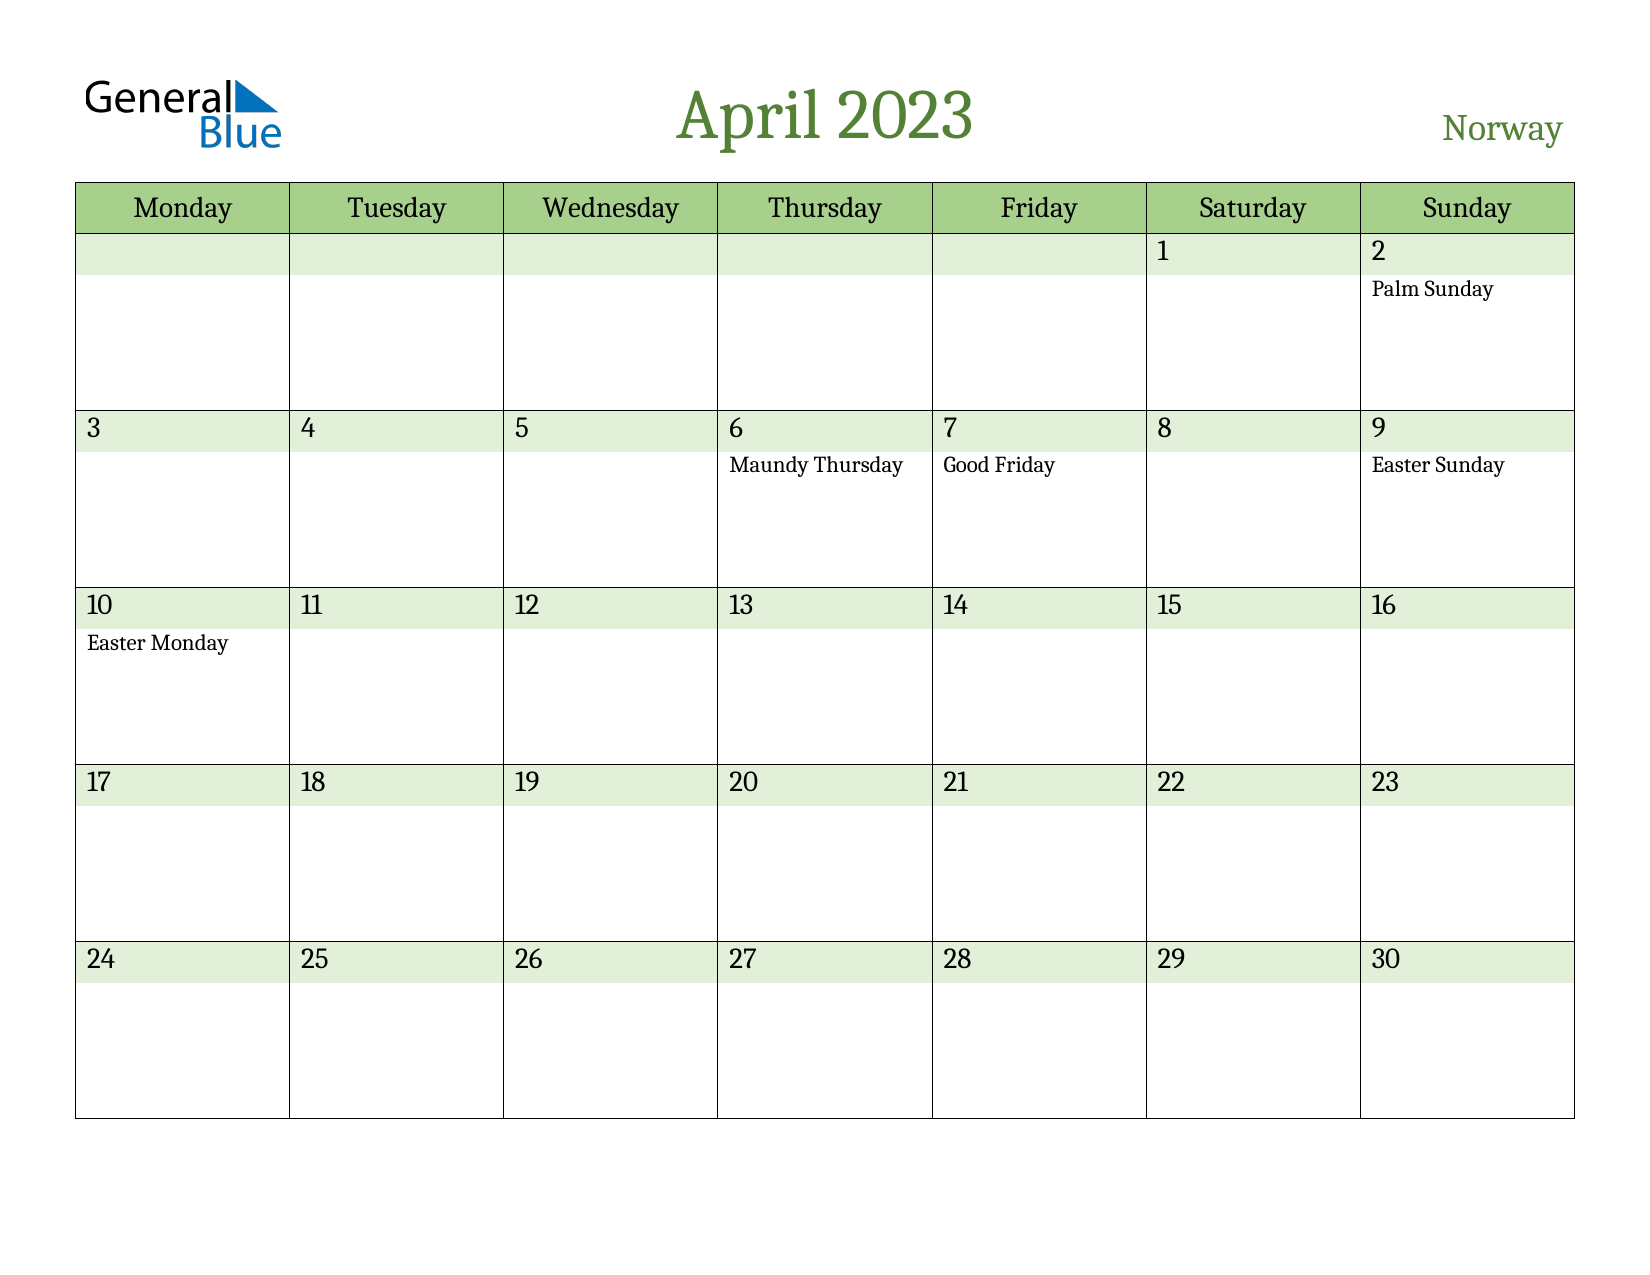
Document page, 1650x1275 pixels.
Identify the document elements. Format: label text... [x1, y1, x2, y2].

table_cell 26 [504, 942, 717, 983]
table_cell 8 [1147, 411, 1360, 452]
table_cell [718, 275, 932, 410]
table_cell [1147, 629, 1360, 764]
table_cell [933, 806, 1146, 941]
table_cell 24 [76, 942, 289, 983]
table_cell [76, 275, 289, 410]
table_cell [504, 806, 717, 941]
table_cell [504, 629, 717, 764]
table_header Norway [1146, 75, 1574, 182]
table_cell 20 [718, 765, 932, 806]
table_cell [290, 452, 503, 587]
table_cell 15 [1147, 588, 1360, 629]
table_cell 11 [290, 588, 503, 629]
table_cell Tuesday [290, 183, 503, 233]
table_cell [933, 983, 1146, 1118]
table_cell 27 [718, 942, 932, 983]
table_cell Sunday [1361, 183, 1574, 233]
table_cell [718, 629, 932, 764]
table_cell [76, 234, 289, 275]
table_cell 22 [1147, 765, 1360, 806]
table_cell [504, 452, 717, 587]
table_cell Good Friday [933, 452, 1146, 587]
table_cell [1147, 452, 1360, 587]
table_header [76, 75, 503, 182]
table_cell Maundy Thursday [718, 452, 932, 587]
table_cell 2 [1361, 234, 1574, 275]
table_cell [76, 983, 289, 1118]
table_cell 14 [933, 588, 1146, 629]
table_cell 3 [76, 411, 289, 452]
table_cell Palm Sunday [1361, 275, 1574, 410]
table_cell Monday [76, 183, 289, 233]
table_cell 17 [76, 765, 289, 806]
table_cell [504, 275, 717, 410]
table_cell [1361, 983, 1574, 1118]
table_cell 29 [1147, 942, 1360, 983]
table_cell 13 [718, 588, 932, 629]
table_cell 21 [933, 765, 1146, 806]
table_cell 9 [1361, 411, 1574, 452]
table_cell [1147, 275, 1360, 410]
table_cell [718, 983, 932, 1118]
table_cell 10 [76, 588, 289, 629]
table_cell [718, 234, 932, 275]
table_cell 19 [504, 765, 717, 806]
table_cell 23 [1361, 765, 1574, 806]
table_cell Friday [933, 183, 1146, 233]
table_cell [290, 629, 503, 764]
table_cell [290, 983, 503, 1118]
table_cell Easter Monday [76, 629, 289, 764]
table_cell [1361, 629, 1574, 764]
table_cell [1147, 983, 1360, 1118]
picture [86, 80, 281, 148]
table_cell 16 [1361, 588, 1574, 629]
table_cell [504, 983, 717, 1118]
table_cell 30 [1361, 942, 1574, 983]
table_cell Thursday [718, 183, 932, 233]
table_cell 18 [290, 765, 503, 806]
table_cell [933, 629, 1146, 764]
table_cell [718, 806, 932, 941]
table_cell [76, 452, 289, 587]
table_cell Saturday [1147, 183, 1360, 233]
table_cell [290, 234, 503, 275]
table_cell [1361, 806, 1574, 941]
table_header April 2023 [504, 75, 1146, 182]
table_cell 28 [933, 942, 1146, 983]
table_cell Wednesday [504, 183, 717, 233]
table_cell 25 [290, 942, 503, 983]
table_cell [933, 234, 1146, 275]
table_cell Easter Sunday [1361, 452, 1574, 587]
table_cell 12 [504, 588, 717, 629]
table_cell 6 [718, 411, 932, 452]
table_cell [290, 806, 503, 941]
table_cell [933, 275, 1146, 410]
table_cell 7 [933, 411, 1146, 452]
table_cell 4 [290, 411, 503, 452]
table_cell [1147, 806, 1360, 941]
table_cell 5 [504, 411, 717, 452]
table_cell [290, 275, 503, 410]
table_cell 1 [1147, 234, 1360, 275]
table_cell [76, 806, 289, 941]
table_cell [504, 234, 717, 275]
